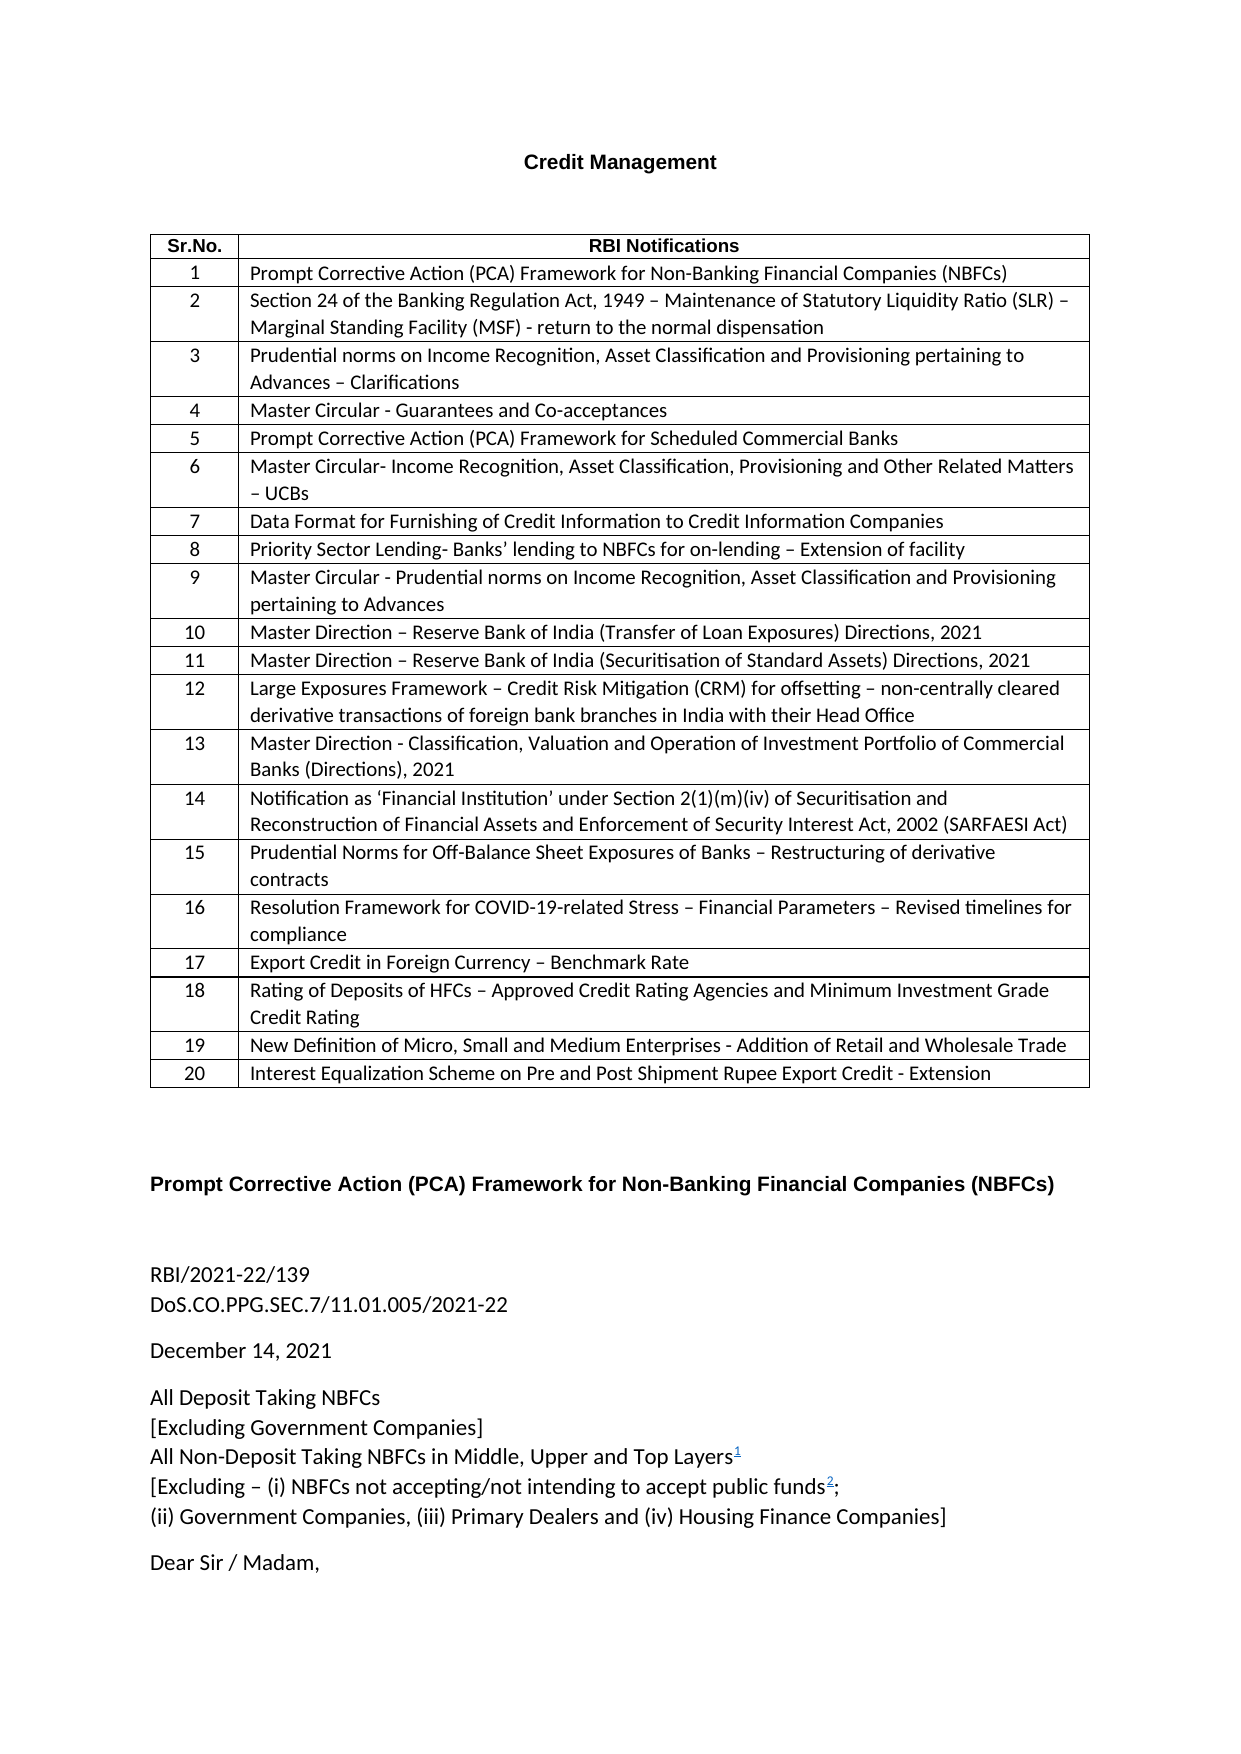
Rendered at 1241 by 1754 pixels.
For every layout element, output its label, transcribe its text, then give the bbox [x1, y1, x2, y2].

table_cell Master Direction – Reserve Bank of India (Securitisation of Standard Assets) Directions, 2021 [239, 647, 1089, 674]
table_cell Master Direction – Reserve Bank of India (Transfer of Loan Exposures) Directions, 2021 [239, 619, 1089, 646]
table_cell Interest Equalization Scheme on Pre and Post Shipment Rupee Export Credit - Extension [239, 1060, 1089, 1087]
table_cell Export Credit in Foreign Currency – Benchmark Rate [239, 949, 1089, 976]
table_cell Priority Sector Lending- Banks’ lending to NBFCs for on-lending – Extension of facility [239, 536, 1089, 563]
table_cell Notification as ‘Financial Institution’ under Section 2(1)(m)(iv) of Securitisation and Reconstruction of Financial Assets and Enforcement of Security Interest Act, 2002 (SARFAESI Act) [239, 785, 1089, 838]
table_cell Rating of Deposits of HFCs – Approved Credit Rating Agencies and Minimum Investment Grade Credit Rating [239, 978, 1089, 1031]
table_cell 13 [151, 730, 238, 784]
text RBI/2021-22/139 DoS.CO.PPG.SEC.7/11.01.005/2021-22 [150, 1261, 1090, 1318]
table_cell 16 [151, 895, 238, 948]
table_cell Master Circular - Prudential norms on Income Recognition, Asset Classification and Provisioning pertaining to Advances [239, 564, 1089, 618]
table_cell 14 [151, 785, 238, 838]
text All Deposit Taking NBFCs [Excluding Government Companies] All Non-Deposit Taking NBFCs in Middle, Upper and Top Layers1 [Excluding – (i) NBFCs not accepting/not intending to accept public funds2; (ii) Government Companies, (iii) Primary Dealers and (iv) Housing Finance Companies] [150, 1383, 1090, 1530]
table_cell 17 [151, 949, 238, 976]
table_cell 3 [151, 342, 238, 396]
table_cell 15 [151, 840, 238, 893]
table_cell 20 [151, 1060, 238, 1087]
text Prompt Corrective Action (PCA) Framework for Non-Banking Financial Companies (NBFCs) [150, 1172, 1090, 1196]
table_cell 10 [151, 619, 238, 646]
table_cell 6 [151, 453, 238, 507]
table_cell 12 [151, 675, 238, 729]
text Credit Management [150, 150, 1090, 174]
table_cell Resolution Framework for COVID-19-related Stress – Financial Parameters – Revised timelines for compliance [239, 895, 1089, 948]
table_header Sr.No. [151, 235, 238, 258]
table_cell Master Circular - Guarantees and Co-acceptances [239, 397, 1089, 424]
table_cell Prompt Corrective Action (PCA) Framework for Scheduled Commercial Banks [239, 425, 1089, 452]
table_header RBI Notifications [239, 235, 1089, 258]
table_cell Prudential norms on Income Recognition, Asset Classification and Provisioning pertaining to Advances – Clarifications [239, 342, 1089, 396]
table_cell 4 [151, 397, 238, 424]
table_cell 19 [151, 1032, 238, 1059]
table_cell Prompt Corrective Action (PCA) Framework for Non-Banking Financial Companies (NBFCs) [239, 259, 1089, 286]
table_cell Large Exposures Framework – Credit Risk Mitigation (CRM) for offsetting – non-centrally cleared derivative transactions of foreign bank branches in India with their Head Office [239, 675, 1089, 729]
table_cell 1 [151, 259, 238, 286]
table_cell 8 [151, 536, 238, 563]
table_cell 9 [151, 564, 238, 618]
table_cell Section 24 of the Banking Regulation Act, 1949 – Maintenance of Statutory Liquidity Ratio (SLR) – Marginal Standing Facility (MSF) - return to the normal dispensation [239, 287, 1089, 341]
table_cell Prudential Norms for Off-Balance Sheet Exposures of Banks – Restructuring of derivative contracts [239, 840, 1089, 893]
table_cell 11 [151, 647, 238, 674]
table_cell Data Format for Furnishing of Credit Information to Credit Information Companies [239, 508, 1089, 535]
table_cell 7 [151, 508, 238, 535]
table_cell Master Circular- Income Recognition, Asset Classification, Provisioning and Other Related Matters – UCBs [239, 453, 1089, 507]
table_cell Master Direction - Classification, Valuation and Operation of Investment Portfolio of Commercial Banks (Directions), 2021 [239, 730, 1089, 784]
text Dear Sir / Madam, [150, 1548, 1090, 1576]
table_cell 2 [151, 287, 238, 341]
table_cell 18 [151, 978, 238, 1031]
table_cell New Definition of Micro, Small and Medium Enterprises - Addition of Retail and Wholesale Trade [239, 1032, 1089, 1059]
text December 14, 2021 [150, 1337, 1090, 1365]
table_cell 5 [151, 425, 238, 452]
